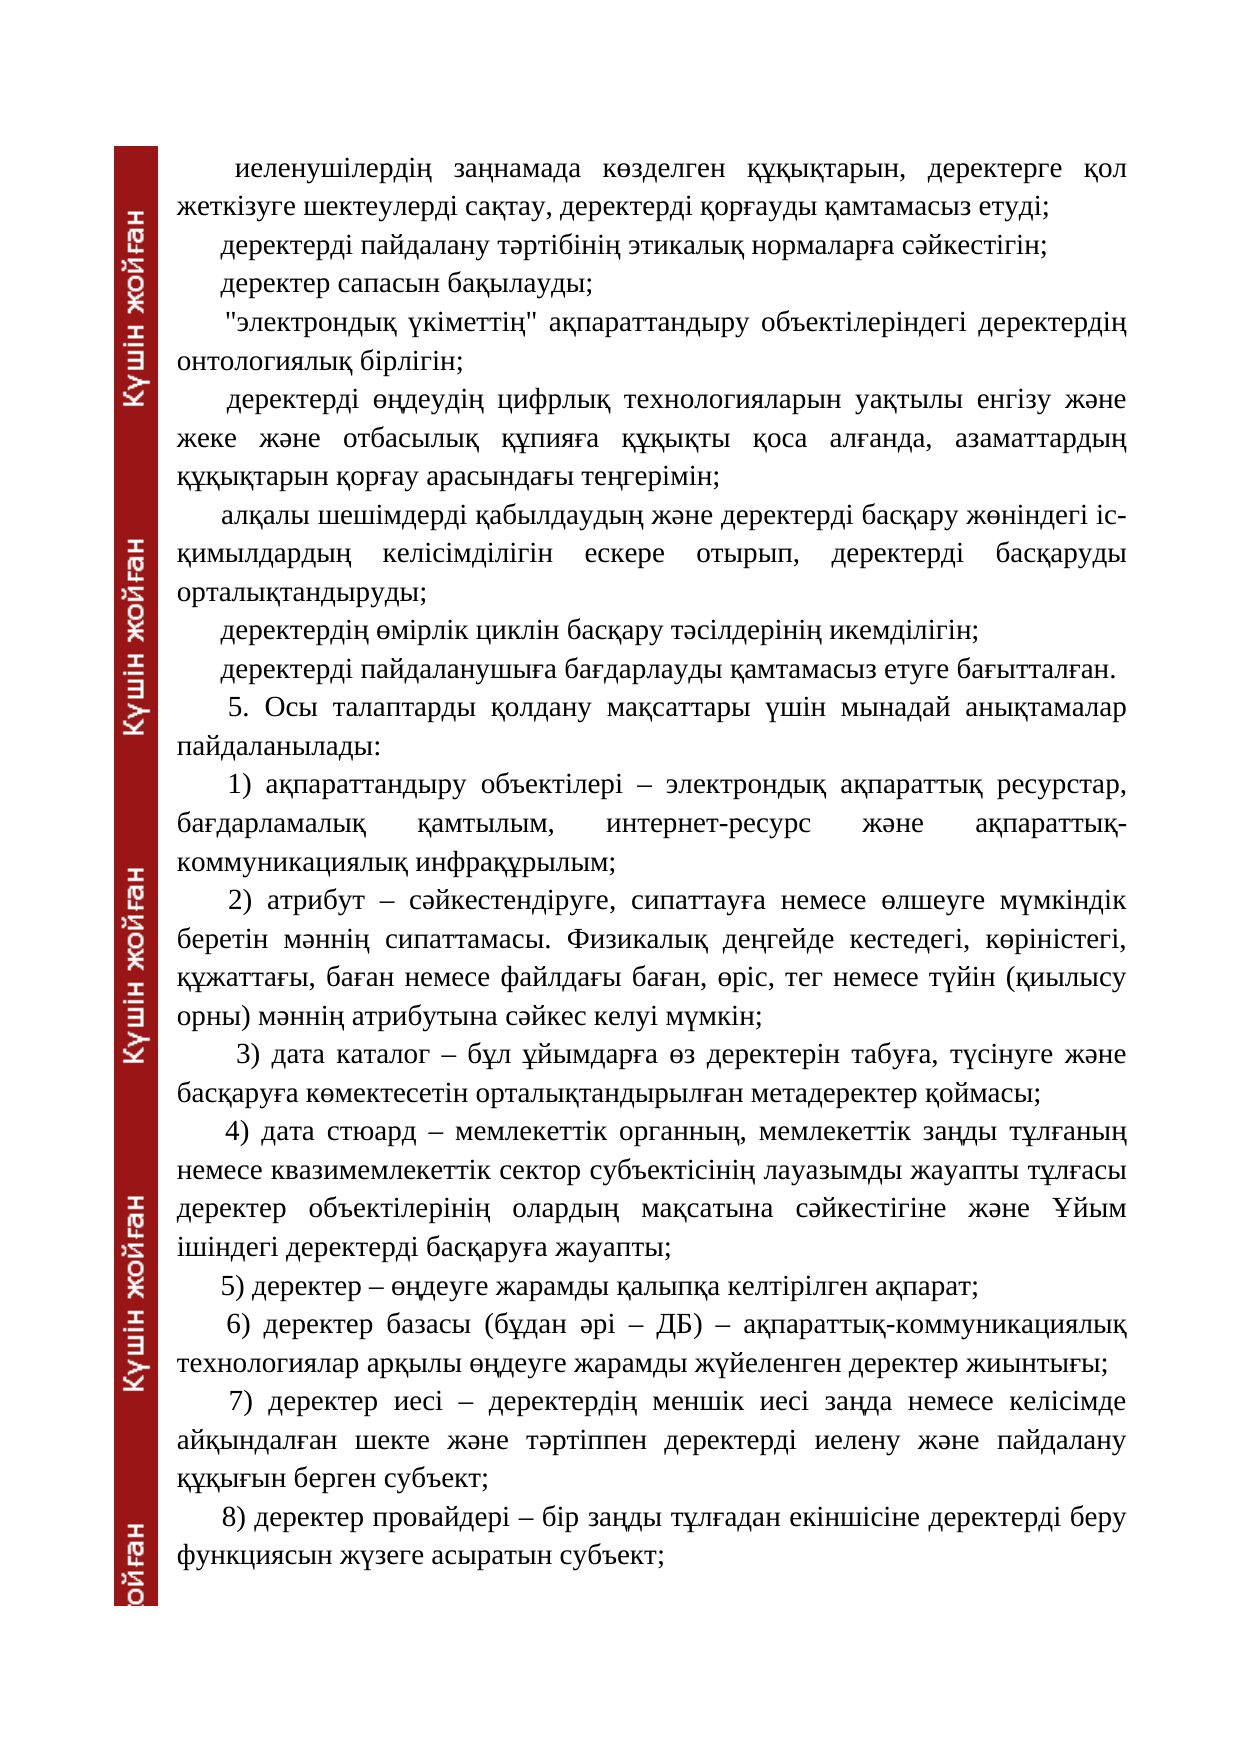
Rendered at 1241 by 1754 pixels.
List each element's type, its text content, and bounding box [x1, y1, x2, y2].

text деректерді пайдалану тәртібінің этикалық нормаларға сәйкестігін; [112, 227, 1128, 261]
picture [114, 1301, 158, 1306]
picture [114, 607, 158, 612]
text 6) деректер базасы (бұдан әрі – ДБ) – ақпараттық-коммуникациялық технологиялар арқылы өңдеуге жарамды жүйеленген деректер жиынтығы; [112, 1306, 1128, 1378]
picture [114, 146, 158, 150]
text деректер сапасын бақылауды; [112, 266, 1128, 299]
picture [114, 646, 158, 651]
text 3) дата каталог – бұл ұйымдарға өз деректерін табуға, түсінуге және басқаруға көмектесетін орталықтандырылған метадеректер қоймасы; [112, 1036, 1128, 1108]
text 2) атрибут – сәйкестендіруге, сипаттауға немесе өлшеуге мүмкіндік беретін мәннің сипаттамасы. Физикалық деңгейде кестедегі, көріністегі, құжаттағы, баған немесе файлдағы баған, өріс, тег немесе түйін (қиылысу орны) мәннің атрибутына сәйкес келуі мүмкін; [112, 882, 1128, 1031]
text иеленушілердің заңнамада көзделген құқықтарын, деректерге қол жеткізуге шектеулерді сақтау, деректерді қорғауды қамтамасыз етуді; [112, 150, 1128, 222]
text деректердің өмірлік циклін басқару тәсілдерінің икемділігін; [112, 612, 1128, 646]
picture [114, 1494, 158, 1499]
text 1) ақпараттандыру объектілері – электрондық ақпараттық ресурстар, бағдарламалық қамтылым, интернет-ресурс және ақпараттық-коммуникациялық инфрақұрылым; [112, 767, 1128, 877]
picture [114, 1571, 158, 1606]
picture [114, 877, 158, 882]
picture [114, 1378, 158, 1383]
text 5) деректер – өңдеуге жарамды қалыпқа келтірілген ақпарат; [112, 1268, 1128, 1301]
text 7) деректер иесі – деректердің меншік иесі заңда немесе келісімде айқындалған шекте және тәртіппен деректерді иелену және пайдалану құқығын берген субъект; [112, 1383, 1128, 1494]
text 4) дата стюард – мемлекеттік органның, мемлекеттік заңды тұлғаның немесе квазимемлекеттік сектор субъектісінің лауазымды жауапты тұлғасы деректер объектілерінің олардың мақсатына сәйкестігіне және Ұйым ішіндегі деректерді басқаруға жауапты; [112, 1113, 1128, 1263]
picture [114, 684, 158, 689]
picture [114, 222, 158, 227]
picture [114, 492, 158, 497]
picture [114, 261, 158, 266]
picture [114, 1031, 158, 1036]
picture [114, 299, 158, 304]
text деректерді пайдаланушыға бағдарлауды қамтамасыз етуге бағытталған. [112, 651, 1128, 684]
text 5. Осы талаптарды қолдану мақсаттары үшін мынадай анықтамалар пайдаланылады: [112, 689, 1128, 762]
picture [114, 1263, 158, 1268]
picture [114, 1108, 158, 1113]
picture [114, 762, 158, 767]
text "электрондық үкіметтің" ақпараттандыру объектілеріндегі деректердің онтологиялық бірлігін; [112, 304, 1128, 376]
picture [114, 376, 158, 381]
text 8) деректер провайдері – бір заңды тұлғадан екіншісіне деректерді беру функциясын жүзеге асыратын субъект; [112, 1499, 1128, 1571]
